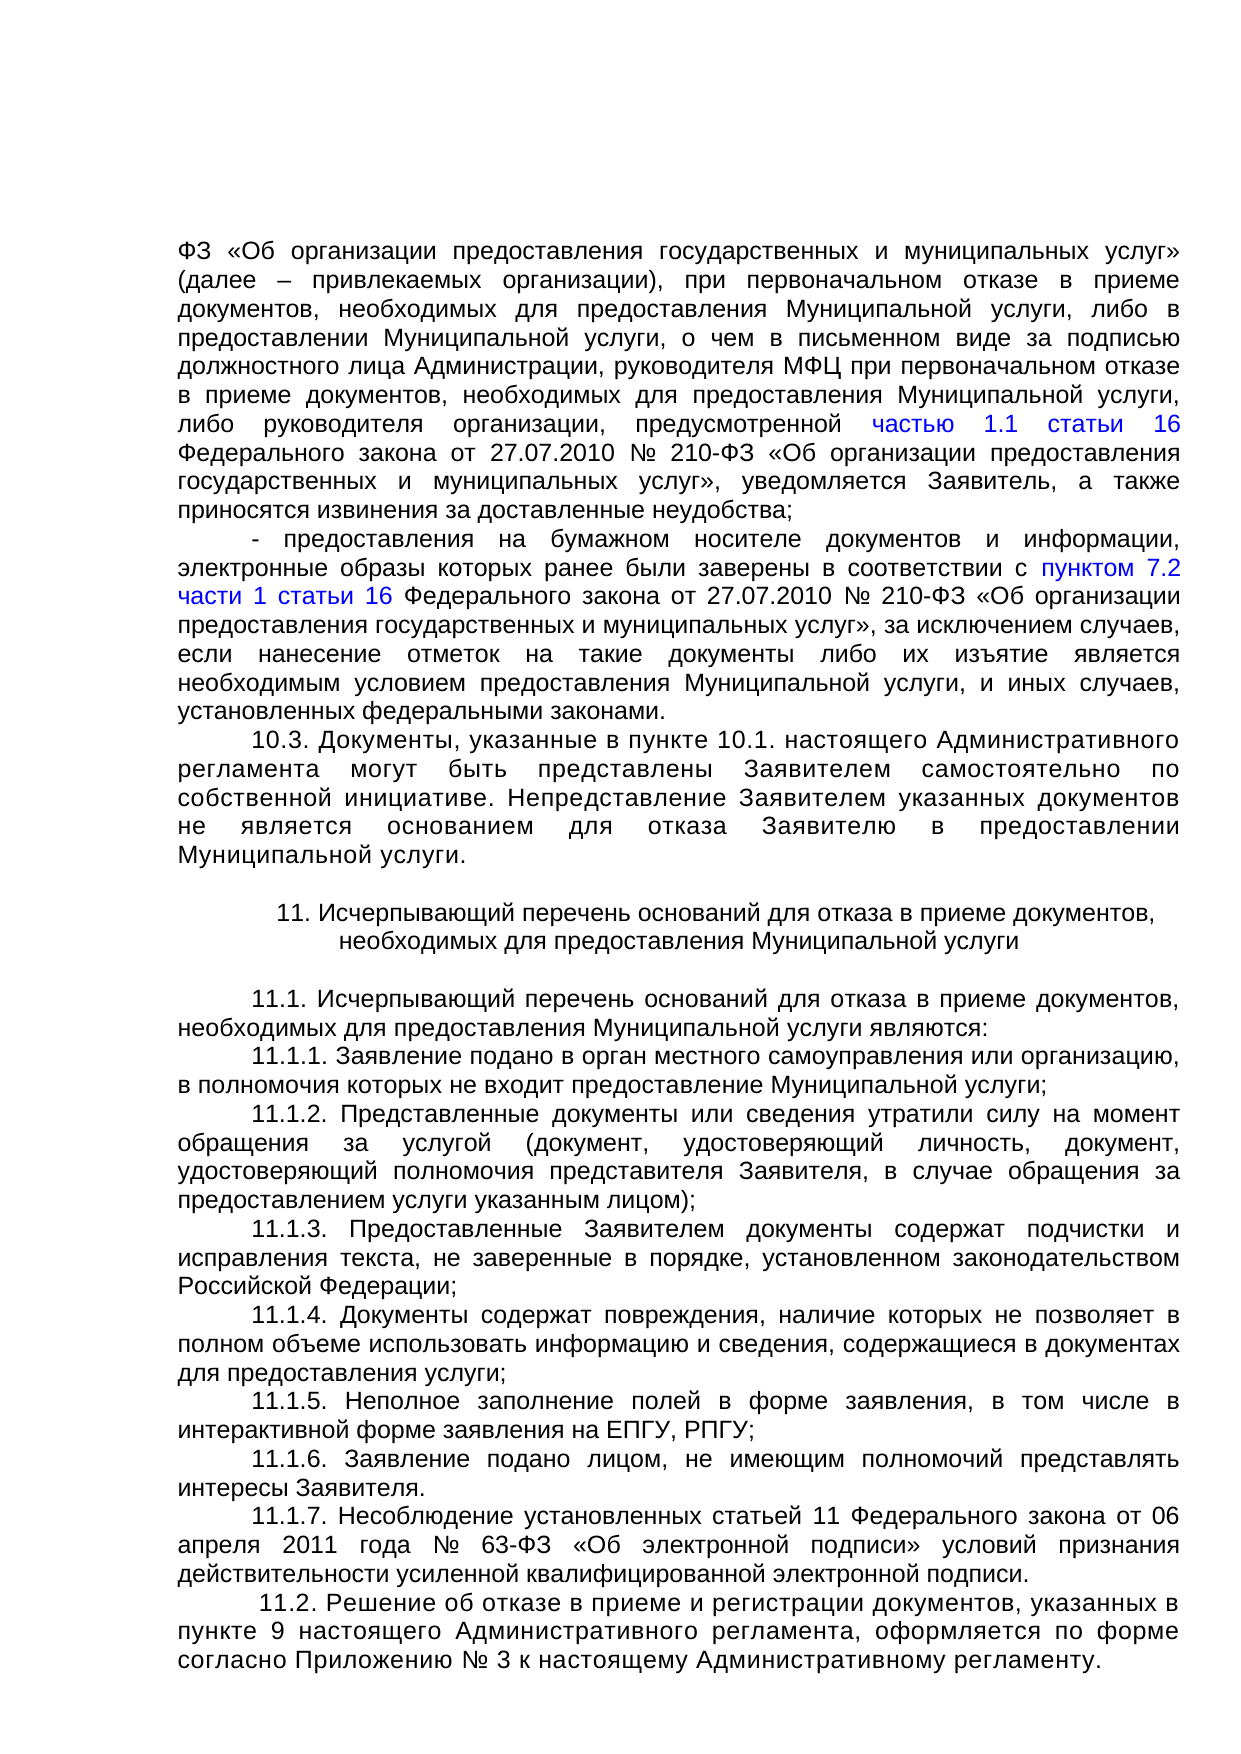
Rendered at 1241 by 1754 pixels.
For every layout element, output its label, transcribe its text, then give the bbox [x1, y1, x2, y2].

text 11. Исчерпывающий перечень оснований для отказа в приеме документов, необходимых для предоставления Муниципальной услуги [177, 897, 1181, 955]
text 11.1.6. Заявление подано лицом, не имеющим полномочий представлять интересы Заявителя. [177, 1444, 1181, 1501]
text 10.3. Документы, указанные в пункте 10.1. настоящего Административного регламента могут быть представлены Заявителем самостоятельно по собственной инициативе. Непредставление Заявителем указанных документов не является основанием для отказа Заявителю в предоставлении Муниципальной услуги. [177, 725, 1181, 869]
text 11.2. Решение об отказе в приеме и регистрации документов, указанных в пункте 9 настоящего Административного регламента, оформляется по форме согласно Приложению № 3 к настоящему Административному регламенту. [177, 1587, 1181, 1674]
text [177, 236, 1181, 524]
text 11.1.7. Несоблюдение установленных статьей 11 Федерального закона от 06 апреля 2011 года № 63-ФЗ «Об электронной подписи» условий признания действительности усиленной квалифицированной электронной подписи. [177, 1501, 1181, 1587]
text - предоставления на бумажном носителе документов и информации, электронные образы которых ранее были заверены в соответствии с пунктом 7.2 части 1 статьи 16 Федерального закона от 27.07.2010 № 210-ФЗ «Об организации предоставления государственных и муниципальных услуг», за исключением случаев, если нанесение отметок на такие документы либо их изъятие является необходимым условием предоставления Муниципальной услуги, и иных случаев, установленных федеральными законами. [177, 524, 1181, 725]
text 11.1. Исчерпывающий перечень оснований для отказа в приеме документов, необходимых для предоставления Муниципальной услуги являются: [177, 984, 1181, 1041]
text 11.1.1. Заявление подано в орган местного самоуправления или организацию, в полномочия которых не входит предоставление Муниципальной услуги; [177, 1041, 1181, 1099]
text 11.1.2. Представленные документы или сведения утратили силу на момент обращения за услугой (документ, удостоверяющий личность, документ, удостоверяющий полномочия представителя Заявителя, в случае обращения за предоставлением услуги указанным лицом); [177, 1099, 1181, 1214]
text 11.1.4. Документы содержат повреждения, наличие которых не позволяет в полном объеме использовать информацию и сведения, содержащиеся в документах для предоставления услуги; [177, 1300, 1181, 1386]
text 11.1.3. Предоставленные Заявителем документы содержат подчистки и исправления текста, не заверенные в порядке, установленном законодательством Российской Федерации; [177, 1214, 1181, 1300]
text 11.1.5. Неполное заполнение полей в форме заявления, в том числе в интерактивной форме заявления на ЕПГУ, РПГУ; [177, 1386, 1181, 1444]
